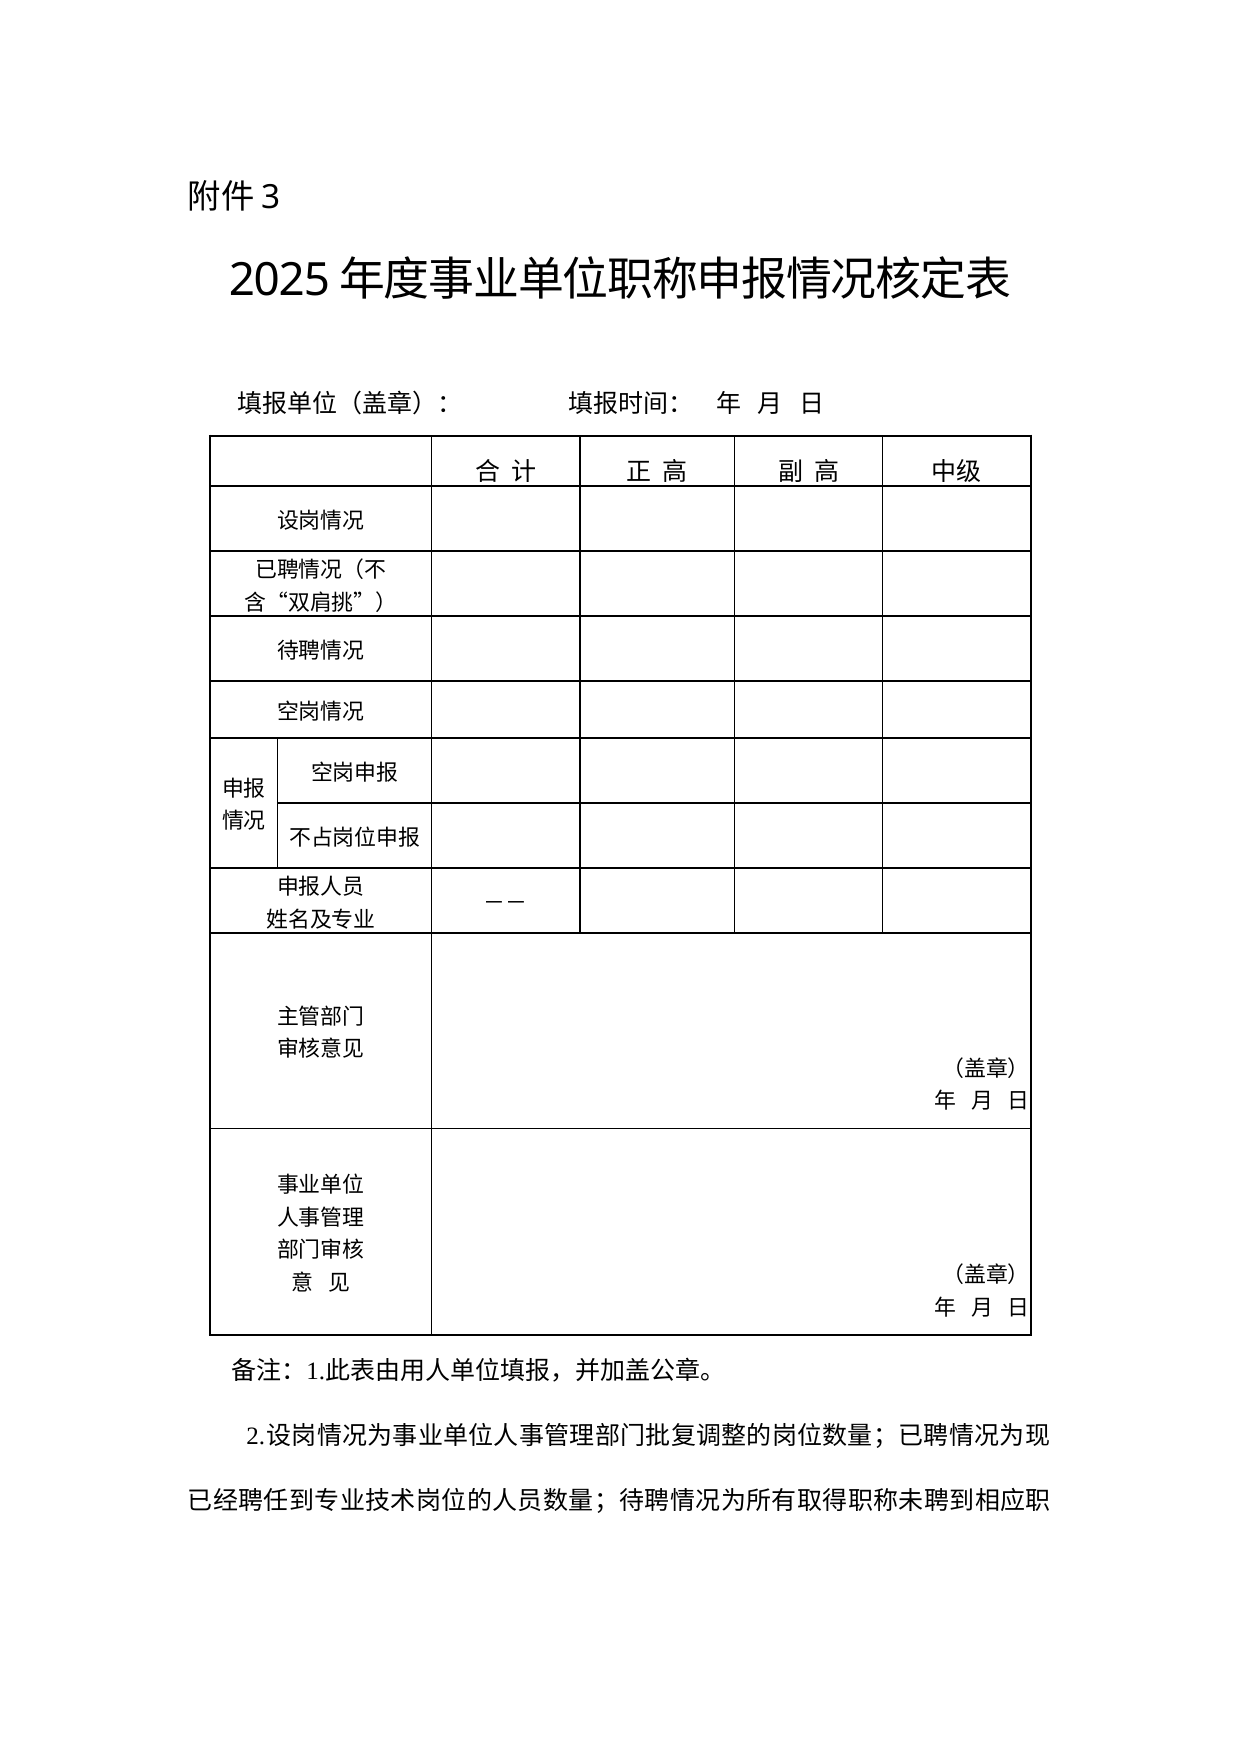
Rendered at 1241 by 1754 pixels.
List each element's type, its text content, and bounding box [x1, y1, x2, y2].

table_cell 设岗情况 [211, 487, 431, 550]
table_cell [432, 617, 579, 680]
text 附件3 [187, 162, 1053, 227]
table_cell [735, 682, 882, 737]
table_cell 事业单位 人事管理 部门审核 意 见 [211, 1129, 431, 1334]
table_cell －－ [432, 869, 579, 932]
table_cell 主管部门 审核意见 [211, 934, 431, 1128]
table_cell 空岗申报 [278, 739, 431, 802]
text 填报单位（盖章）： 填报时间： 年 月 日 [187, 369, 1053, 434]
table_cell [883, 617, 1030, 680]
table_cell 空岗情况 [211, 682, 431, 737]
table_header 正 高 [581, 437, 734, 485]
table_cell [883, 487, 1030, 550]
table_cell [735, 869, 882, 932]
table_cell [581, 617, 734, 680]
table_cell [432, 682, 579, 737]
text 备注：1.此表由用人单位填报，并加盖公章。 [187, 1336, 1053, 1401]
table_cell [581, 682, 734, 737]
table_cell [432, 804, 579, 867]
text 2025年度事业单位职称申报情况核定表 [187, 227, 1053, 324]
table_cell [735, 617, 882, 680]
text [187, 1401, 1053, 1531]
table_cell [735, 487, 882, 550]
table_cell [883, 739, 1030, 802]
table_cell 申报 情况 [211, 739, 277, 867]
table_cell 已聘情况（不 含“双肩挑”） [211, 552, 431, 615]
table_header 副 高 [735, 437, 882, 485]
table_cell [883, 869, 1030, 932]
table_cell 不占岗位申报 [278, 804, 431, 867]
table_cell [735, 804, 882, 867]
table_cell [581, 739, 734, 802]
table_header 中级 [883, 437, 1030, 485]
table_cell [581, 804, 734, 867]
table_cell [432, 552, 579, 615]
table_cell [735, 552, 882, 615]
table_header 合 计 [432, 437, 579, 485]
table_cell [581, 552, 734, 615]
table_cell [432, 739, 579, 802]
table_header [211, 437, 431, 485]
table_cell [581, 487, 734, 550]
table_cell [883, 552, 1030, 615]
table_cell 待聘情况 [211, 617, 431, 680]
table_cell [883, 682, 1030, 737]
table_cell （盖章） 年 月 日 [432, 1129, 1030, 1334]
table_cell （盖章） 年 月 日 [432, 934, 1030, 1128]
table_cell [883, 804, 1030, 867]
table_cell 申报人员 姓名及专业 [211, 869, 431, 932]
table_cell [581, 869, 734, 932]
table_cell [432, 487, 579, 550]
table_cell [735, 739, 882, 802]
